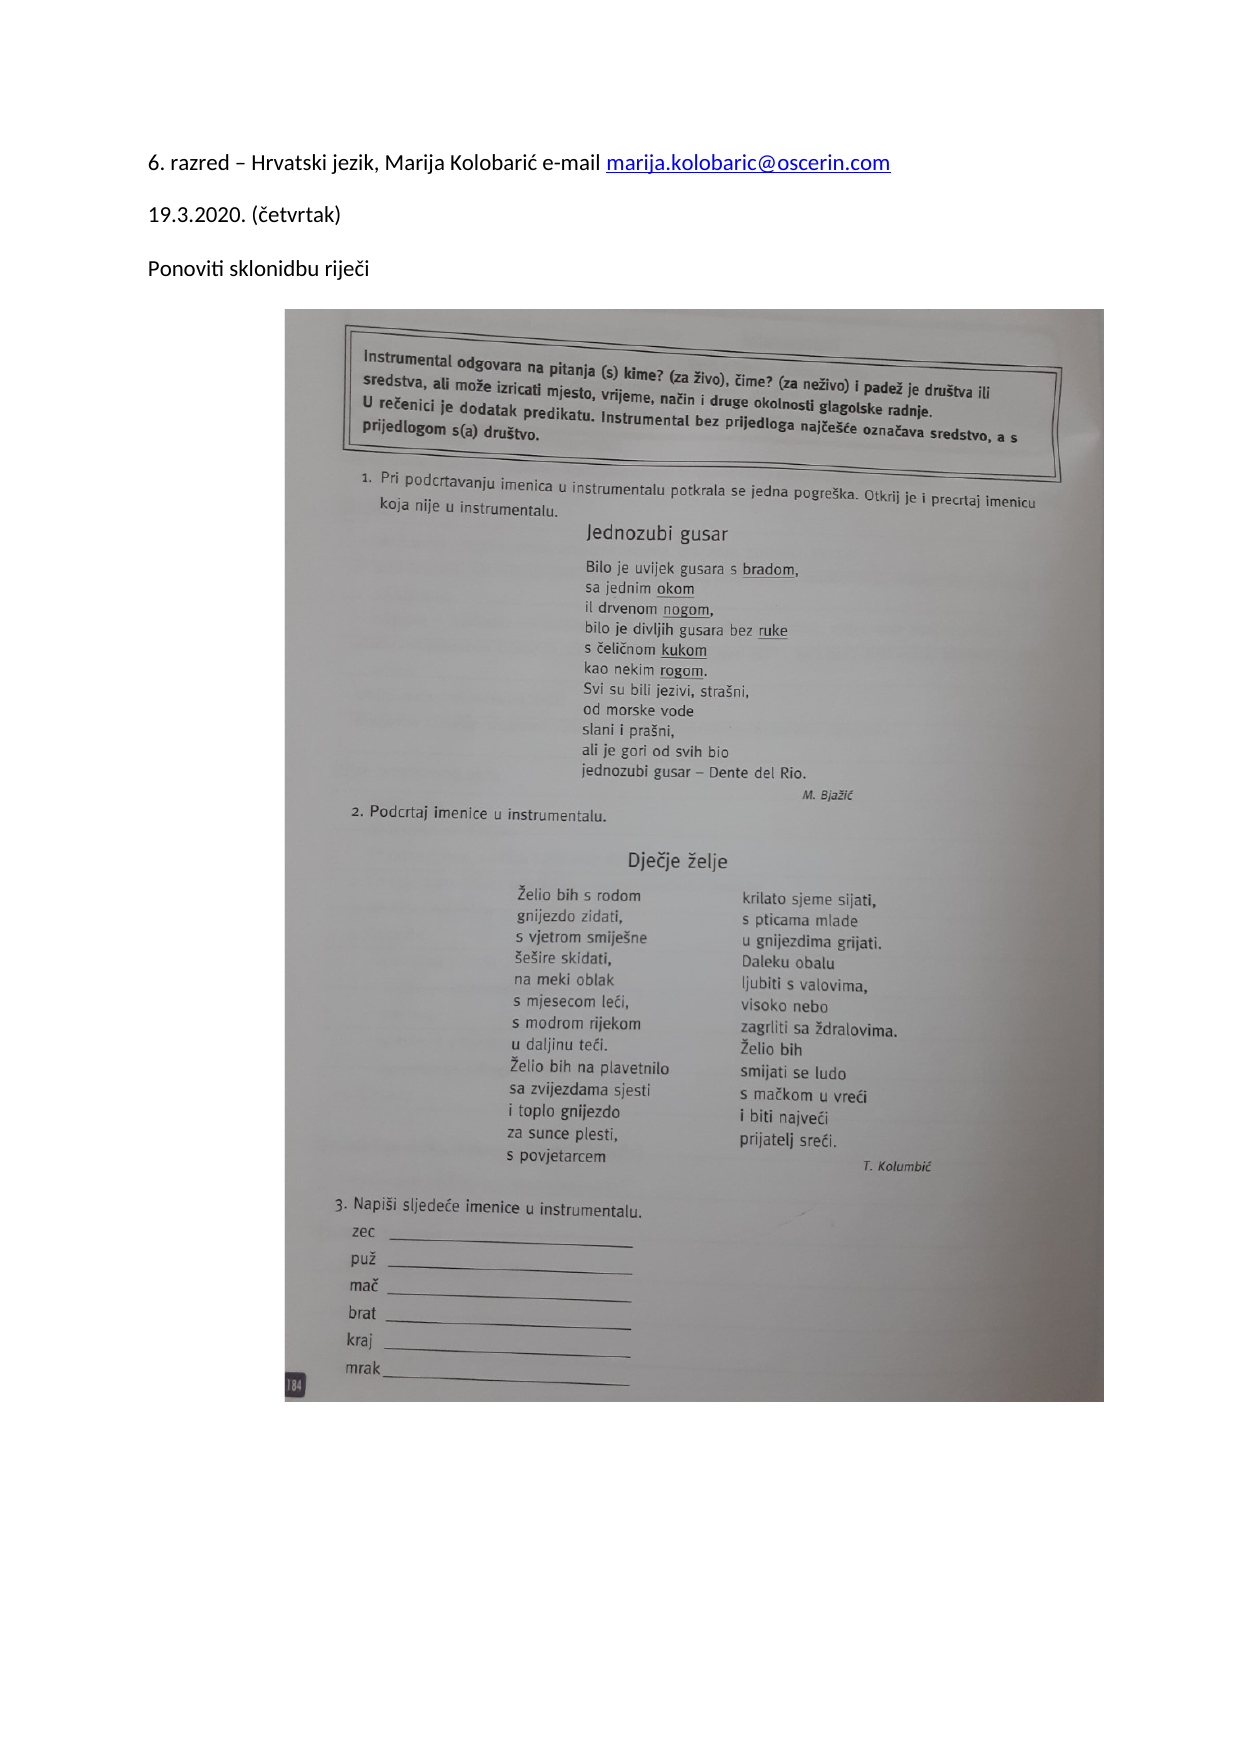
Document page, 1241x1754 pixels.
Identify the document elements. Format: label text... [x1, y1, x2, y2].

text 6. razred – Hrvatski jezik, Marija Kolobarić e-mail marija.kolobaric@oscerin.com [148, 148, 1093, 176]
text 19.3.2020. (četvrtak) [148, 201, 1093, 229]
picture [285, 310, 1104, 1401]
text Ponoviti sklonidbu riječi [148, 254, 1093, 282]
